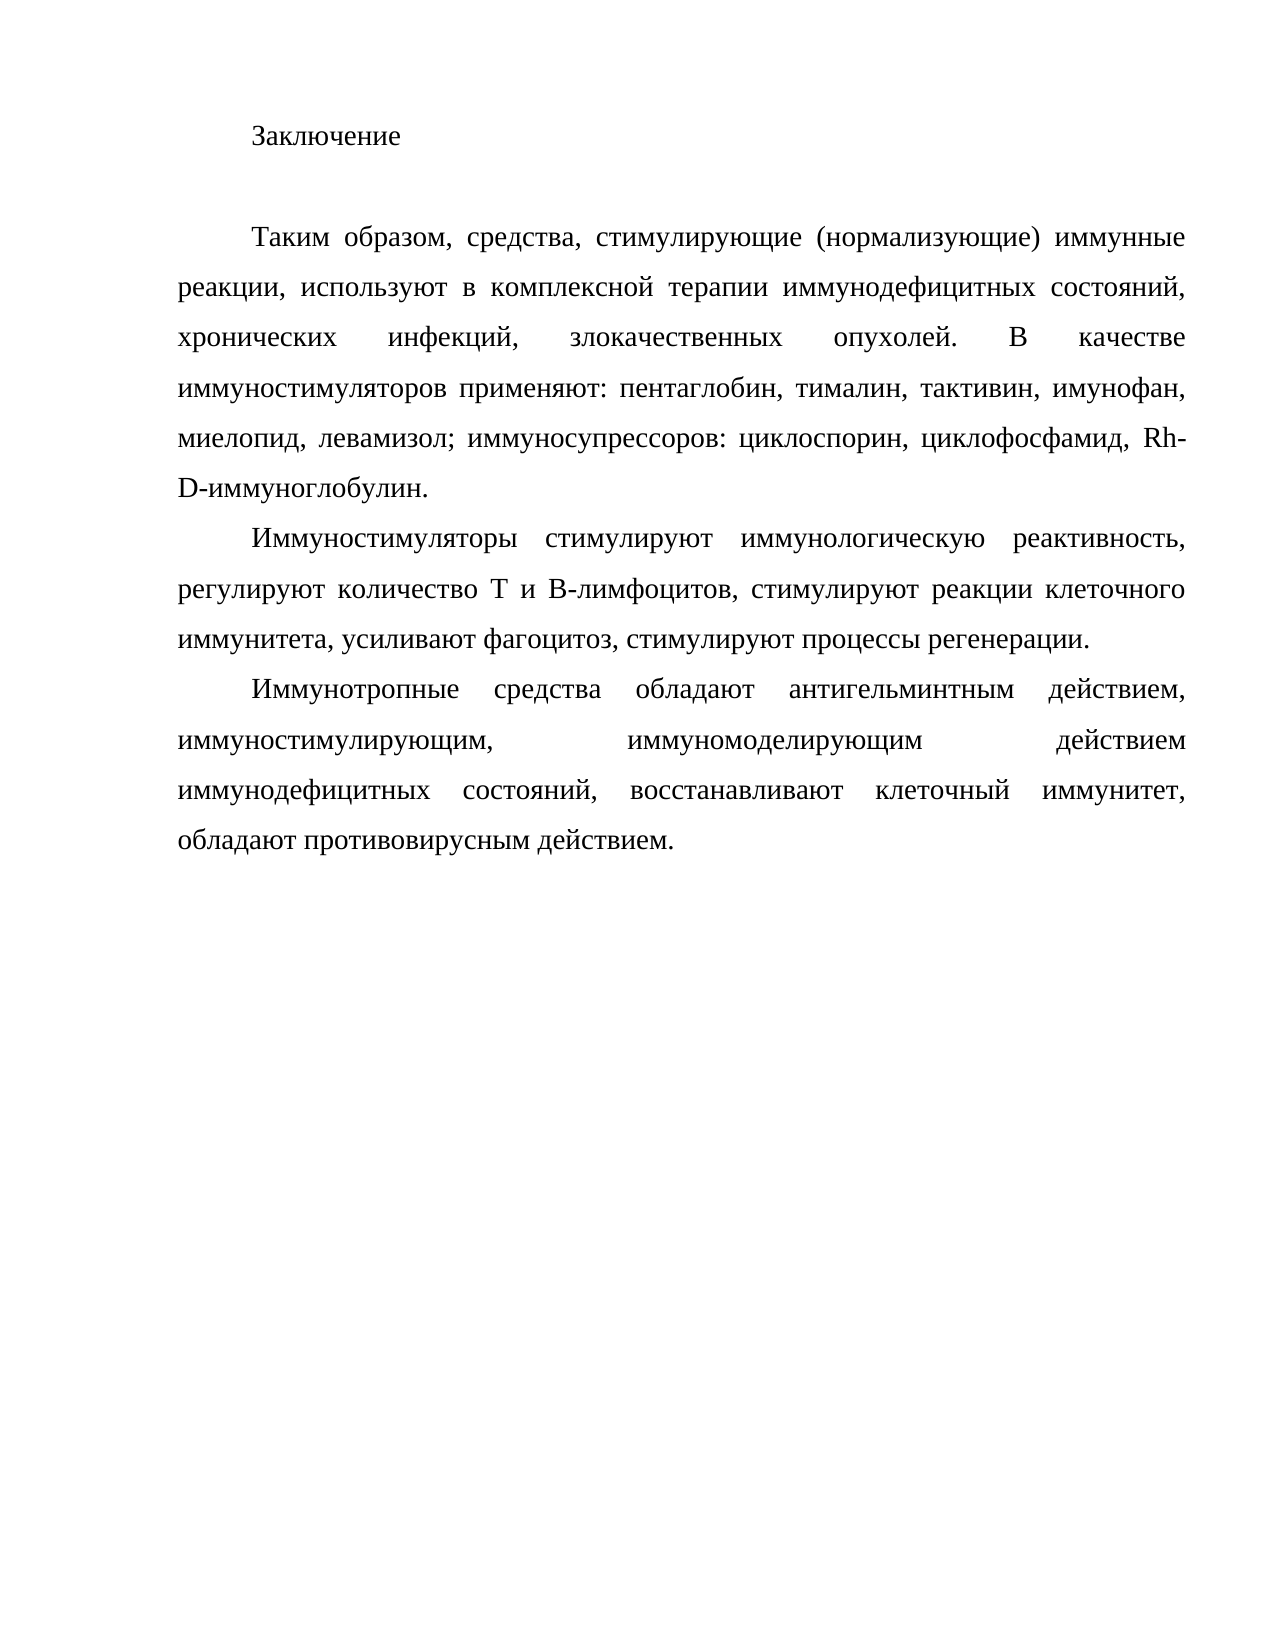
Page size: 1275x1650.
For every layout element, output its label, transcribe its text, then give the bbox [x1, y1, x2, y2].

text Заключение [177, 118, 1186, 152]
text Таким образом, средства, стимулирующие (нормализующие) иммунные реакции, используют в комплексной терапии иммунодефицитных состояний, хронических инфекций, злокачественных опухолей. В качестве иммуностимуляторов применяют: пентаглобин, тималин, тактивин, имунофан, миелопид, левамизол; иммуносупрессоров: циклоспорин, циклофосфамид, Rh-D-иммуноглобулин. [177, 219, 1186, 504]
text Иммуностимуляторы стимулируют иммунологическую реактивность, регулируют количество Т и В-лимфоцитов, стимулируют реакции клеточного иммунитета, усиливают фагоцитоз, стимулируют процессы регенерации. [177, 521, 1186, 655]
text Иммунотропные средства обладают антигельминтным действием, иммуностимулирующим, иммуномоделирующим действием иммунодефицитных состояний, восстанавливают клеточный иммунитет, обладают противовирусным действием. [177, 672, 1186, 856]
